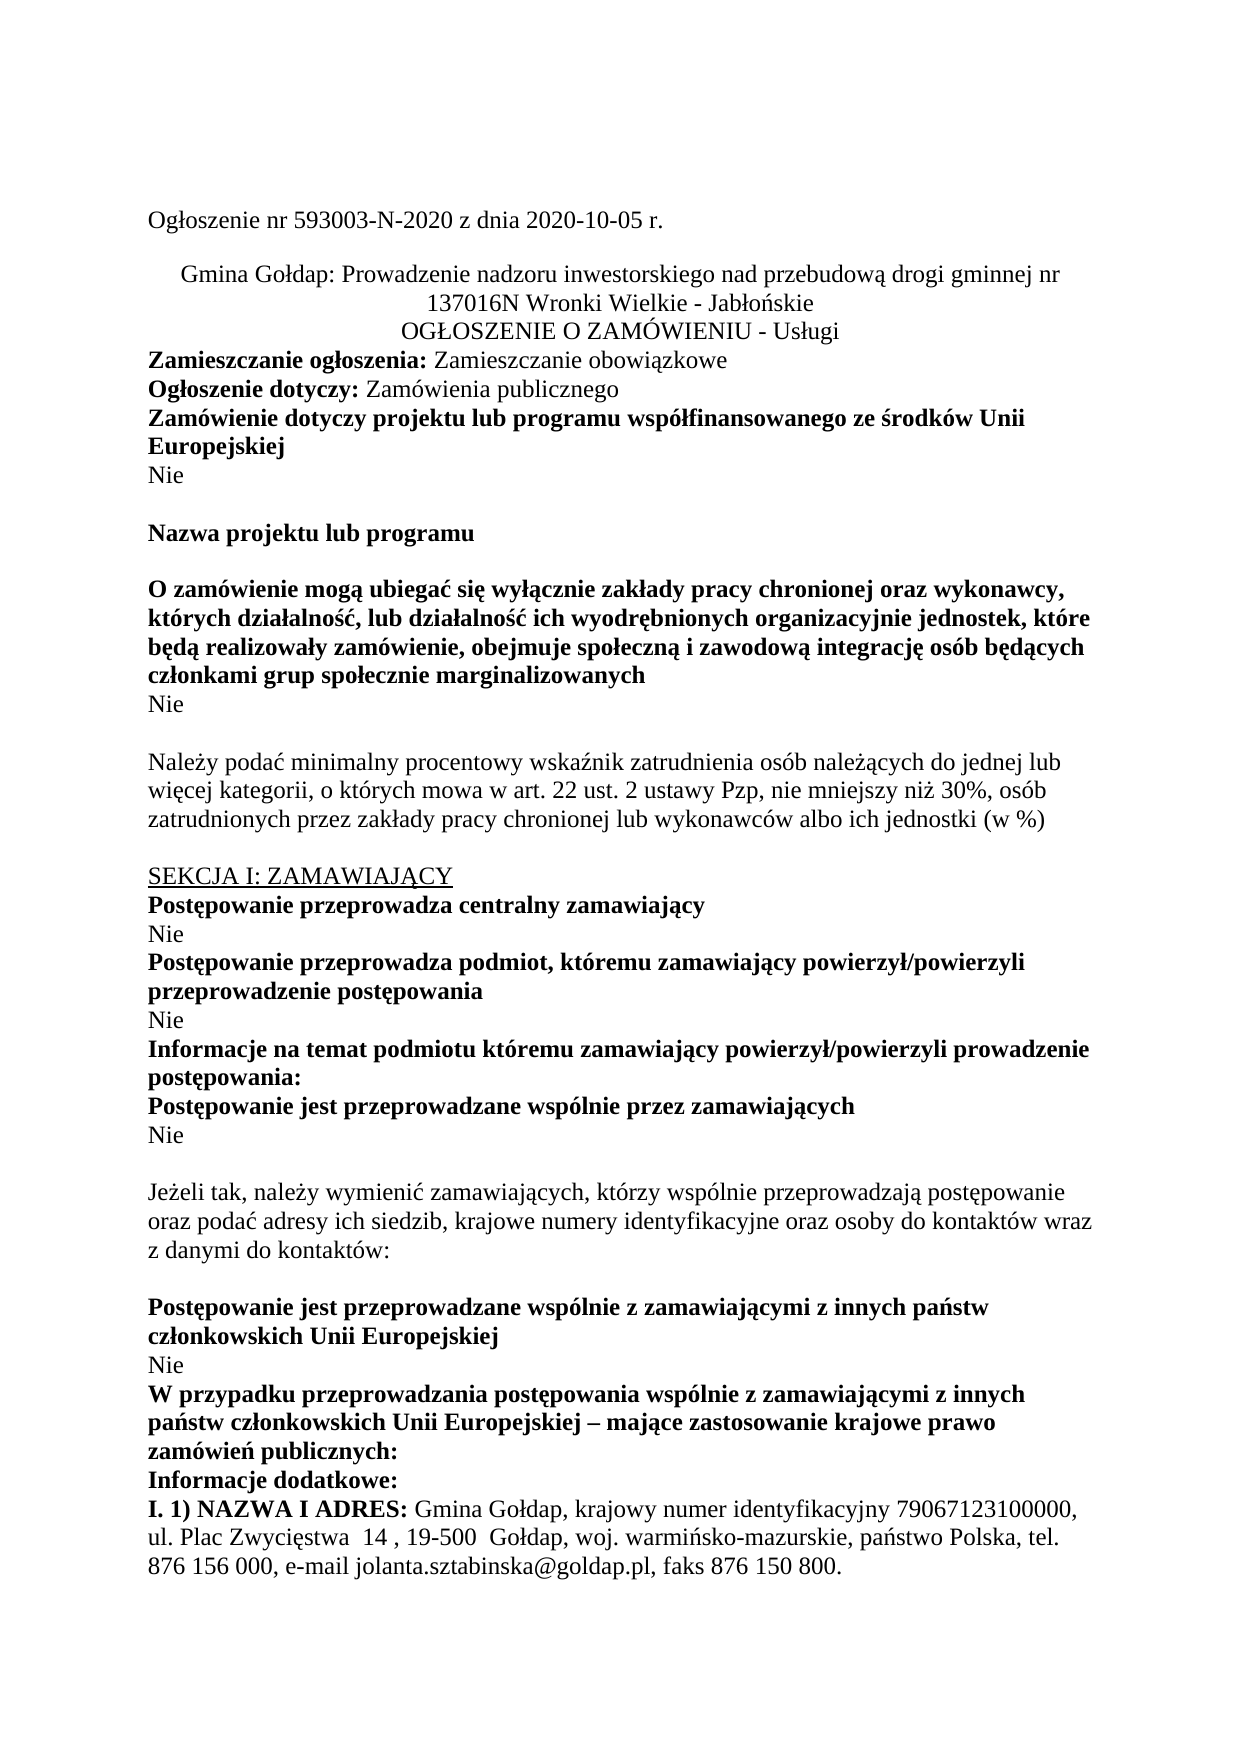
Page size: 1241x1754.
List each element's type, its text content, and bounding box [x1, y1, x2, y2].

text Jeżeli tak, należy wymienić zamawiających, którzy wspólnie przeprowadzają postępowanie oraz podać adresy ich siedzib, krajowe numery identyfikacyjne oraz osoby do kontaktów wraz z danymi do kontaktów: Postępowanie jest przeprowadzane wspólnie z zamawiającymi z innych państw członkowskich Unii Europejskiej [148, 1149, 1093, 1350]
text Nie [148, 1120, 1093, 1149]
text Gmina Gołdap: Prowadzenie nadzoru inwestorskiego nad przebudową drogi gminnej nr 137016N Wronki Wielkie - Jabłońskie OGŁOSZENIE O ZAMÓWIENIU - Usługi [148, 259, 1093, 345]
text Nazwa projektu lub programu [148, 489, 1093, 574]
text Należy podać minimalny procentowy wskaźnik zatrudnienia osób należących do jednej lub więcej kategorii, o których mowa w art. 22 ust. 2 ustawy Pzp, nie mniejszy niż 30%, osób zatrudnionych przez zakłady pracy chronionej lub wykonawców albo ich jednostki (w %) [148, 718, 1093, 861]
text Postępowanie przeprowadza podmiot, któremu zamawiający powierzył/powierzyli przeprowadzenie postępowania [148, 947, 1093, 1005]
text Ogłoszenie nr 593003-N-2020 z dnia 2020-10-05 r. [148, 148, 1093, 234]
text Nie [148, 919, 1093, 947]
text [148, 1494, 1093, 1580]
text Ogłoszenie dotyczy: Zamówienia publicznego [148, 374, 1093, 403]
text Zamówienie dotyczy projektu lub programu współfinansowanego ze środków Unii Europejskiej [148, 403, 1093, 460]
text Postępowanie przeprowadza centralny zamawiający [148, 890, 1093, 919]
text Zamieszczanie ogłoszenia: Zamieszczanie obowiązkowe [148, 345, 1093, 374]
text Nie [148, 1350, 1093, 1379]
text W przypadku przeprowadzania postępowania wspólnie z zamawiającymi z innych państw członkowskich Unii Europejskiej – mające zastosowanie krajowe prawo zamówień publicznych: Informacje dodatkowe: [148, 1379, 1093, 1494]
text Nie [148, 460, 1093, 489]
text Nie [148, 1005, 1093, 1034]
text O zamówienie mogą ubiegać się wyłącznie zakłady pracy chronionej oraz wykonawcy, których działalność, lub działalność ich wyodrębnionych organizacyjnie jednostek, które będą realizowały zamówienie, obejmuje społeczną i zawodową integrację osób będących członkami grup społecznie marginalizowanych [148, 574, 1093, 689]
text Nie [148, 689, 1093, 718]
text Informacje na temat podmiotu któremu zamawiający powierzył/powierzyli prowadzenie postępowania: Postępowanie jest przeprowadzane wspólnie przez zamawiających [148, 1034, 1093, 1120]
text SEKCJA I: ZAMAWIAJĄCY [148, 861, 1093, 890]
